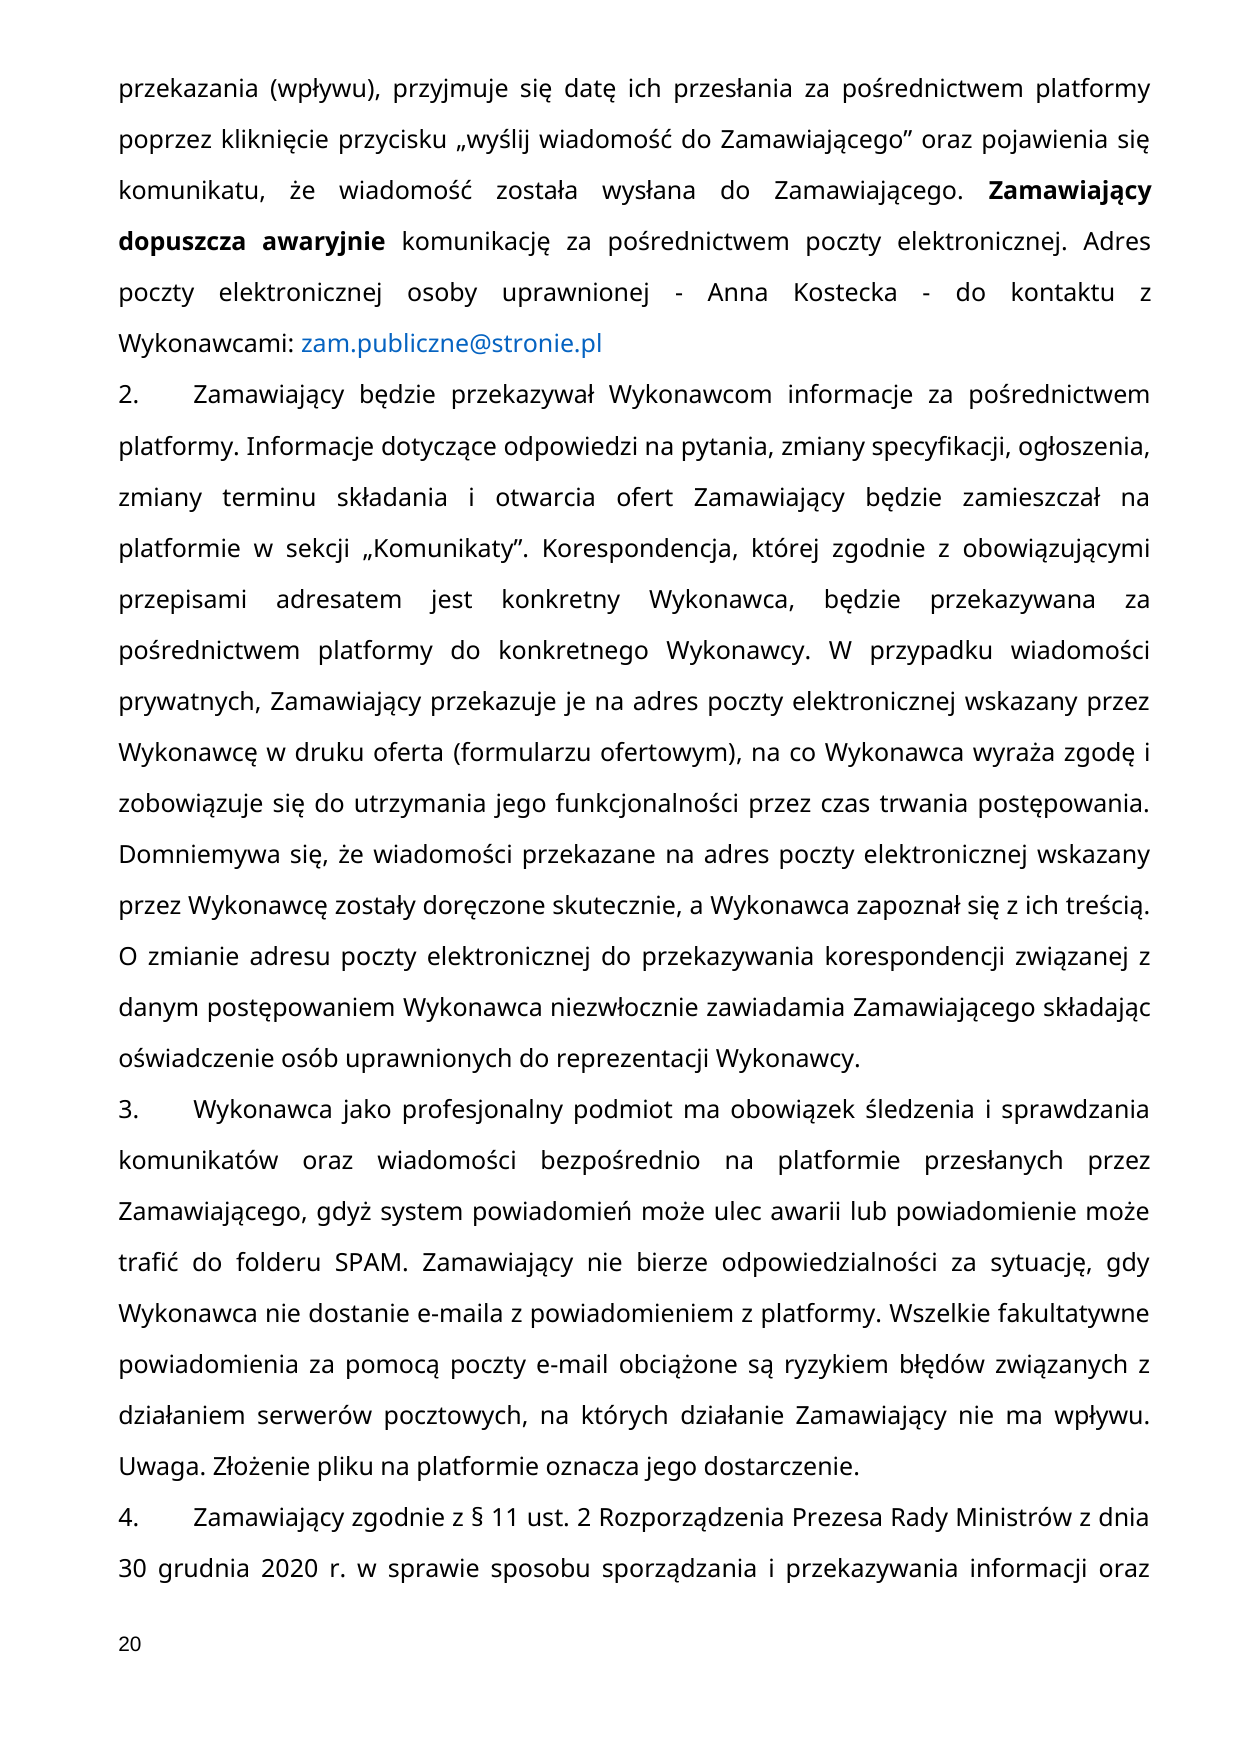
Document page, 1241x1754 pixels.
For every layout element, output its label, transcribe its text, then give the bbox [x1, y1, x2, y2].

text 3. Wykonawca jako profesjonalny podmiot ma obowiązek śledzenia i sprawdzania komunikatów oraz wiadomości bezpośrednio na platformie przesłanych przez Zamawiającego, gdyż system powiadomień może ulec awarii lub powiadomienie może trafić do folderu SPAM. Zamawiający nie bierze odpowiedzialności za sytuację, gdy Wykonawca nie dostanie e-maila z powiadomieniem z platformy. Wszelkie fakultatywne powiadomienia za pomocą poczty e-mail obciążone są ryzykiem błędów związanych z działaniem serwerów pocztowych, na których działanie Zamawiający nie ma wpływu. Uwaga. Złożenie pliku na platformie oznacza jego dostarczenie. [118, 1092, 1152, 1483]
text 2. Zamawiający będzie przekazywał Wykonawcom informacje za pośrednictwem platformy. Informacje dotyczące odpowiedzi na pytania, zmiany specyfikacji, ogłoszenia, zmiany terminu składania i otwarcia ofert Zamawiający będzie zamieszczał na platformie w sekcji „Komunikaty”. Korespondencja, której zgodnie z obowiązującymi przepisami adresatem jest konkretny Wykonawca, będzie przekazywana za pośrednictwem platformy do konkretnego Wykonawcy. W przypadku wiadomości prywatnych, Zamawiający przekazuje je na adres poczty elektronicznej wskazany przez Wykonawcę w druku oferta (formularzu ofertowym), na co Wykonawca wyraża zgodę i zobowiązuje się do utrzymania jego funkcjonalności przez czas trwania postępowania. Domniemywa się, że wiadomości przekazane na adres poczty elektronicznej wskazany przez Wykonawcę zostały doręczone skutecznie, a Wykonawca zapoznał się z ich treścią. O zmianie adresu poczty elektronicznej do przekazywania korespondencji związanej z danym postępowaniem Wykonawca niezwłocznie zawiadamia Zamawiającego składając oświadczenie osób uprawnionych do reprezentacji Wykonawcy. [118, 377, 1152, 1075]
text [118, 1500, 1152, 1585]
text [118, 71, 1152, 360]
